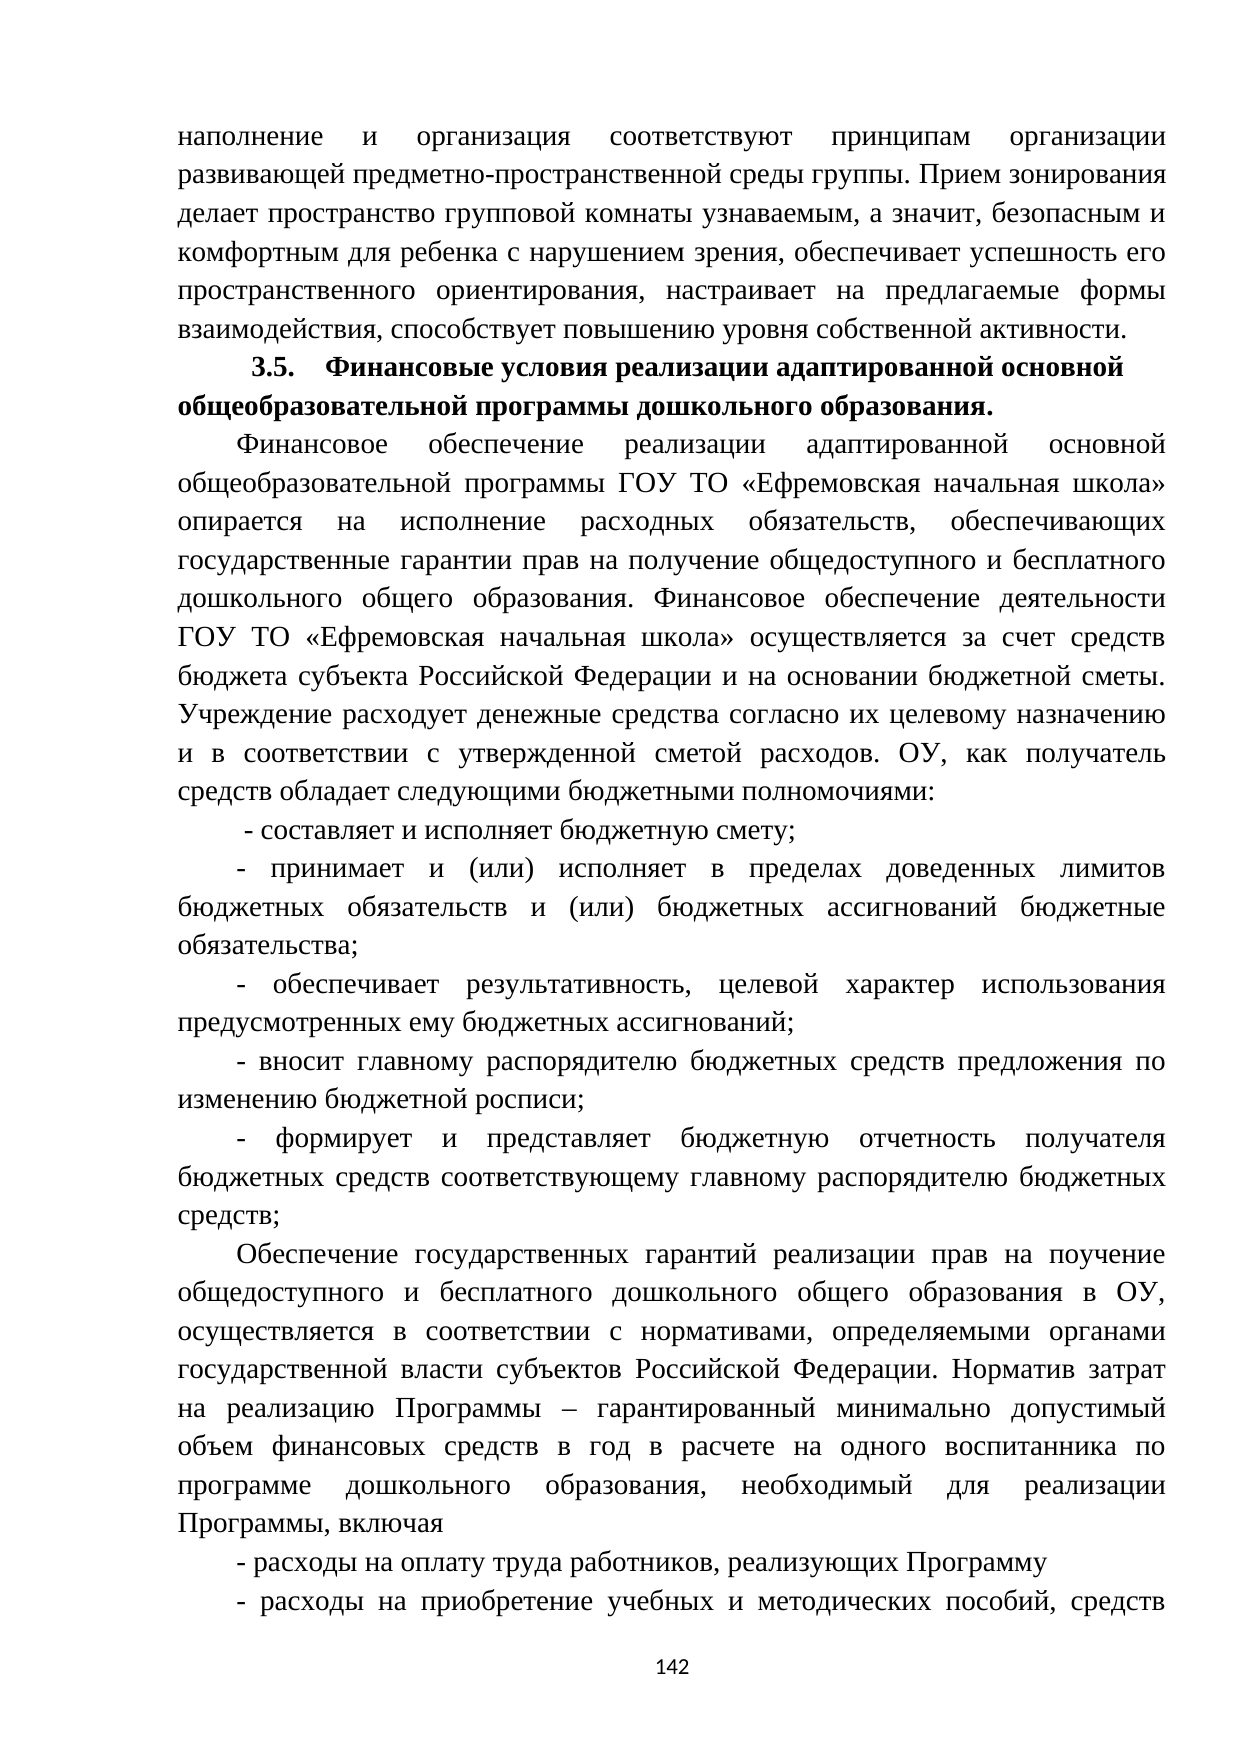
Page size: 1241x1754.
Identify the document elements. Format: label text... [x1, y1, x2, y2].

text - вносит главному распорядителю бюджетных средств предложения по изменению бюджетной росписи; [177, 1043, 1167, 1115]
list Финансовые условия реализации адаптированной основной общеобразовательной программы дошкольного образования. [177, 349, 1167, 421]
text - обеспечивает результативность, целевой характер использования предусмотренных ему бюджетных ассигнований; [177, 966, 1167, 1038]
text Обеспечение государственных гарантий реализации прав на поучение общедоступного и бесплатного дошкольного общего образования в ОУ, осуществляется в соответствии с нормативами, определяемыми органами государственной власти субъектов Российской Федерации. Норматив затрат на реализацию Программы – гарантированный минимально допустимый объем финансовых средств в год в расчете на одного воспитанника по программе дошкольного образования, необходимый для реализации Программы, включая [177, 1236, 1167, 1539]
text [177, 1583, 1167, 1616]
text - составляет и исполняет бюджетную смету; [177, 812, 1167, 845]
text - расходы на оплату труда работников, реализующих Программу [177, 1544, 1167, 1578]
text Финансовое обеспечение реализации адаптированной основной общеобразовательной программы ГОУ ТО «Ефремовская начальная школа» опирается на исполнение расходных обязательств, обеспечивающих государственные гарантии прав на получение общедоступного и бесплатного дошкольного общего образования. Финансовое обеспечение деятельности ГОУ ТО «Ефремовская начальная школа» осуществляется за счет средств бюджета субъекта Российской Федерации и на основании бюджетной сметы. Учреждение расходует денежные средства согласно их целевому назначению и в соответствии с утвержденной сметой расходов. ОУ, как получатель средств обладает следующими бюджетными полномочиями: [177, 426, 1167, 807]
text - принимает и (или) исполняет в пределах доведенных лимитов бюджетных обязательств и (или) бюджетных ассигнований бюджетные обязательства; [177, 850, 1167, 961]
text - формирует и представляет бюджетную отчетность получателя бюджетных средств соответствующему главному распорядителю бюджетных средств; [177, 1120, 1167, 1231]
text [177, 118, 1167, 344]
